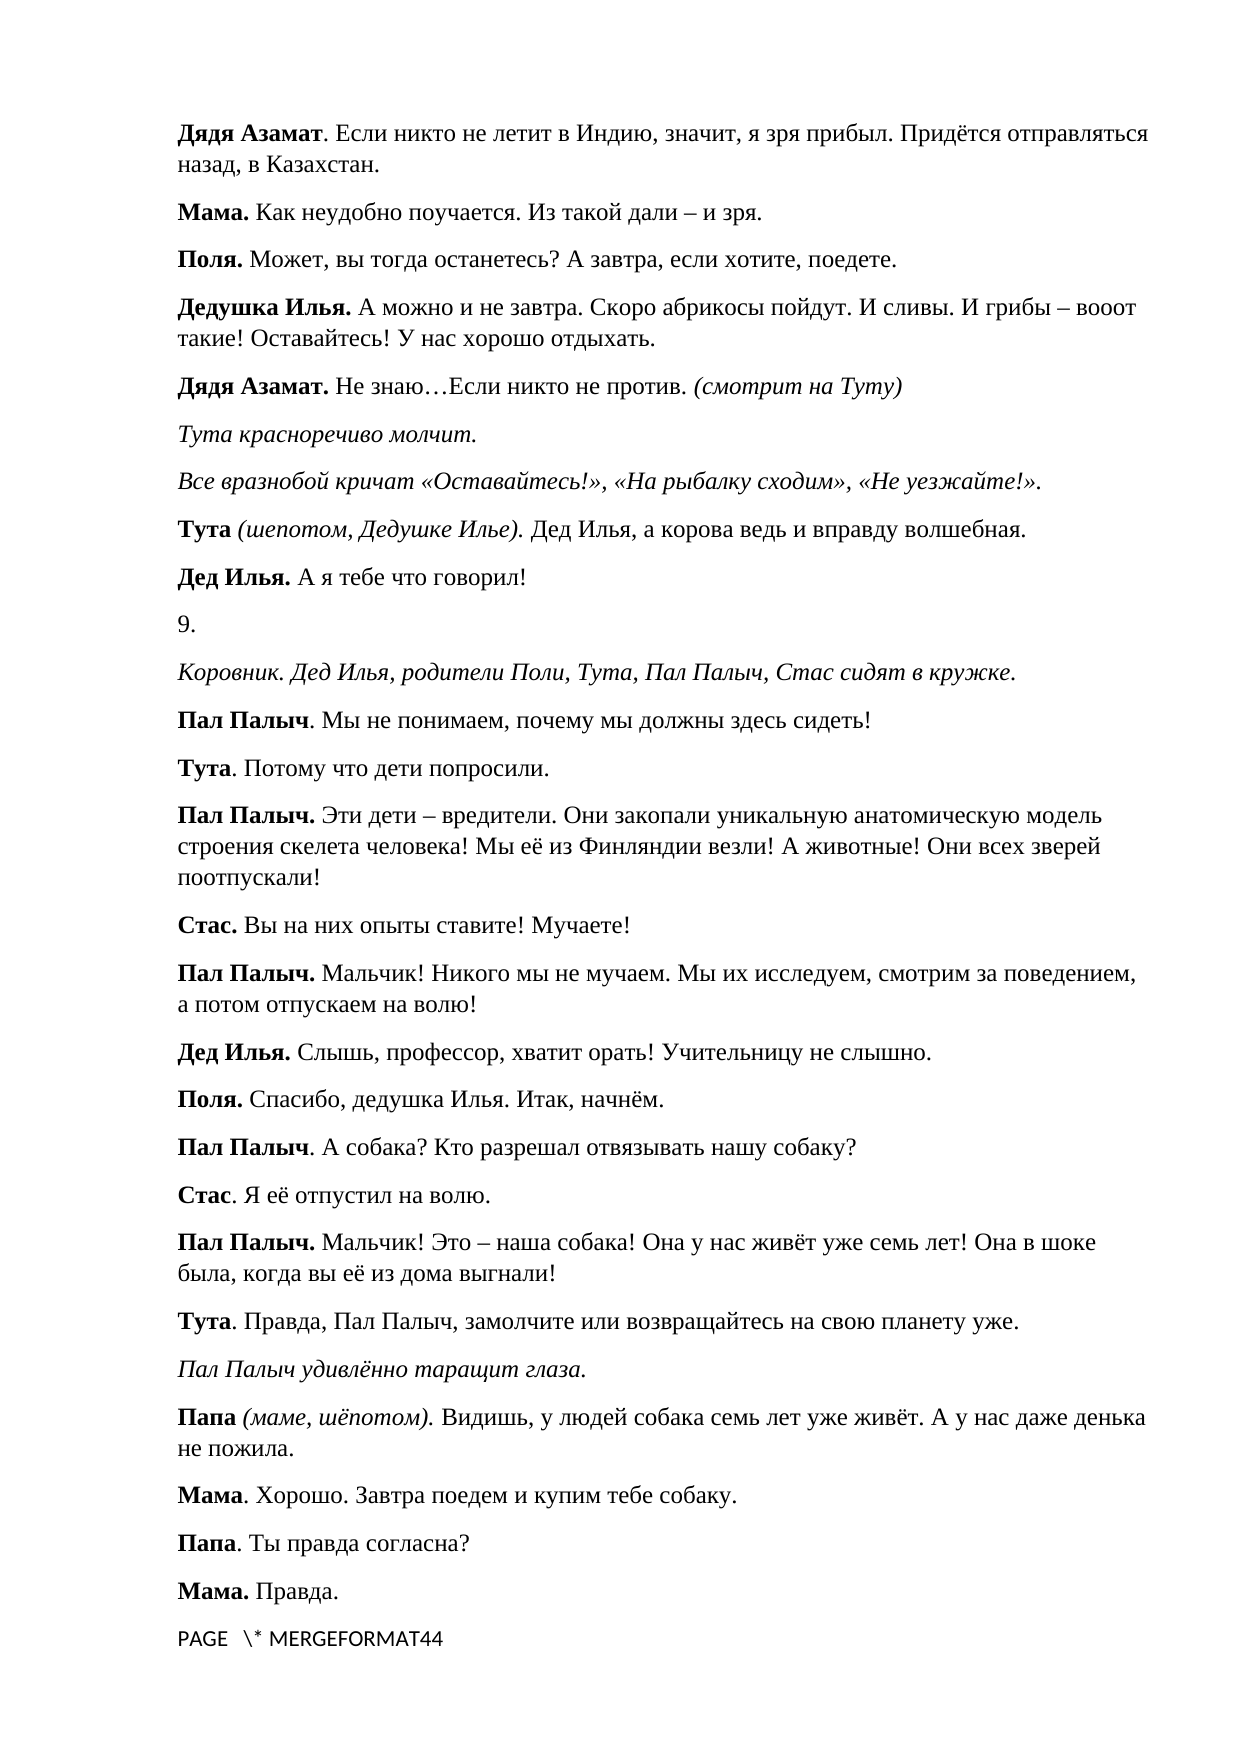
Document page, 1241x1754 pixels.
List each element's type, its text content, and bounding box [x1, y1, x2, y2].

text Коровник. Дед Илья, родители Поли, Тута, Пал Палыч, Стас сидят в кружке. [177, 657, 1152, 686]
text Тута красноречиво молчит. [177, 419, 1152, 447]
text Мама. Хорошо. Завтра поедем и купим тебе собаку. [177, 1480, 1152, 1509]
text Пал Палыч. Мальчик! Никого мы не мучаем. Мы их исследуем, смотрим за поведением, а потом отпускаем на волю! [177, 958, 1152, 1018]
text Тута (шепотом, Дедушке Илье). Дед Илья, а корова ведь и вправду волшебная. [177, 514, 1152, 543]
text Пал Палыч. Мы не понимаем, почему мы должны здесь сидеть! [177, 705, 1152, 734]
text Дедушка Илья. А можно и не завтра. Скоро абрикосы пойдут. И сливы. И грибы – вооот такие! Оставайтесь! У нас хорошо отдыхать. [177, 292, 1152, 352]
text Пал Палыч удивлённо таращит глаза. [177, 1354, 1152, 1383]
text Поля. Может, вы тогда останетесь? А завтра, если хотите, поедете. [177, 244, 1152, 273]
text Дед Илья. А я тебе что говорил! [177, 562, 1152, 591]
text 9. [177, 609, 1152, 638]
text Папа. Ты правда согласна? [177, 1528, 1152, 1557]
text Мама. Правда. [177, 1576, 1152, 1604]
text Папа (маме, шёпотом). Видишь, у людей собака семь лет уже живёт. А у нас даже денька не пожила. [177, 1402, 1152, 1461]
text Стас. Я её отпустил на волю. [177, 1180, 1152, 1208]
text Пал Палыч. А собака? Кто разрешал отвязывать нашу собаку? [177, 1132, 1152, 1161]
text Тута. Потому что дети попросили. [177, 753, 1152, 781]
text Дядя Азамат. Если никто не летит в Индию, значит, я зря прибыл. Придётся отправляться назад, в Казахстан. [177, 118, 1152, 178]
text Дед Илья. Слышь, профессор, хватит орать! Учительницу не слышно. [177, 1037, 1152, 1065]
text Дядя Азамат. Не знаю…Если никто не против. (смотрит на Туту) [177, 371, 1152, 400]
text Поля. Спасибо, дедушка Илья. Итак, начнём. [177, 1084, 1152, 1113]
text Стас. Вы на них опыты ставите! Мучаете! [177, 910, 1152, 939]
text Все вразнобой кричат «Оставайтесь!», «На рыбалку сходим», «Не уезжайте!». [177, 466, 1152, 495]
text Пал Палыч. Эти дети – вредители. Они закопали уникальную анатомическую модель строения скелета человека! Мы её из Финляндии везли! А животные! Они всех зверей поотпускали! [177, 800, 1152, 891]
text Тута. Правда, Пал Палыч, замолчите или возвращайтесь на свою планету уже. [177, 1306, 1152, 1335]
text Пал Палыч. Мальчик! Это – наша собака! Она у нас живёт уже семь лет! Она в шоке была, когда вы её из дома выгнали! [177, 1227, 1152, 1287]
text Мама. Как неудобно поучается. Из такой дали – и зря. [177, 197, 1152, 226]
